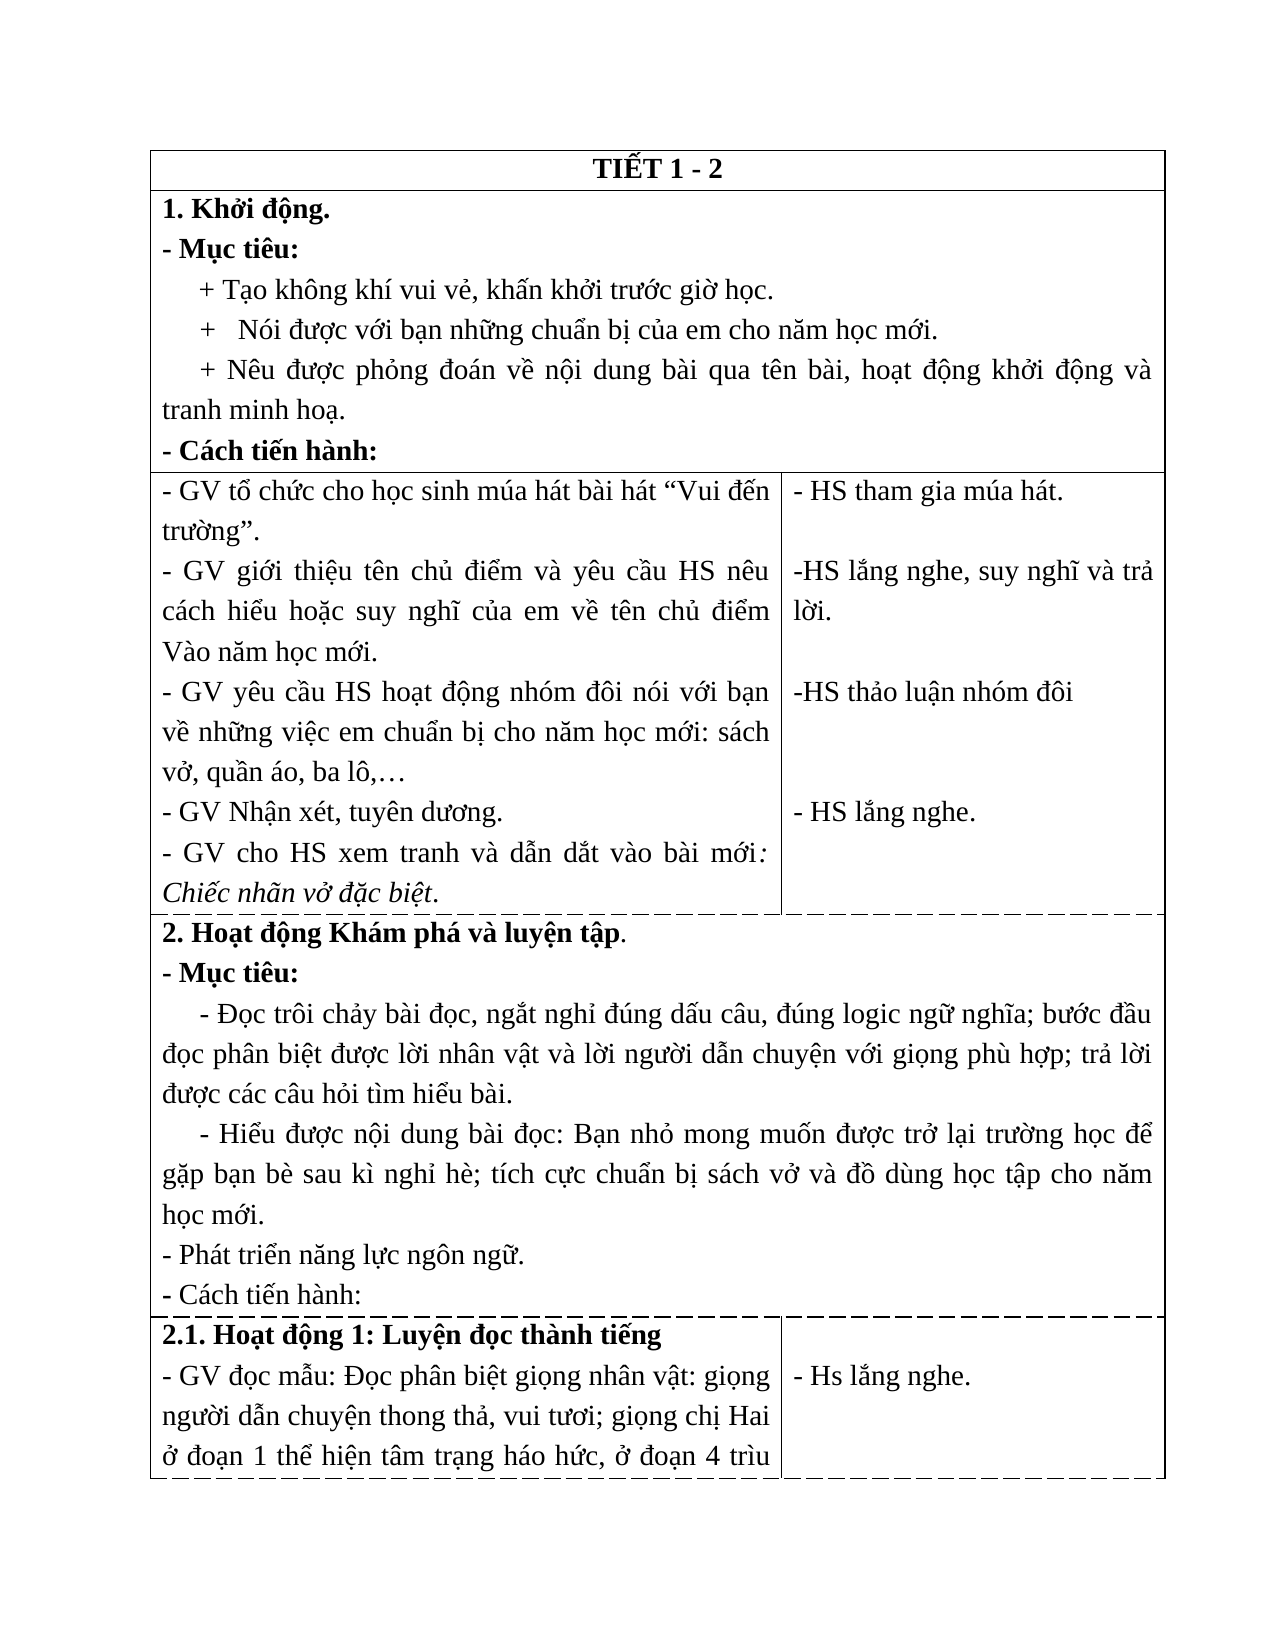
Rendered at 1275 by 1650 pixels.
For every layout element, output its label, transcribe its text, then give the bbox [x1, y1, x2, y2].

table_cell 1. Khởi động. - Mục tiêu: + Tạo không khí vui vẻ, khấn khởi trước giờ học. + Nói được với bạn những chuẩn bị của em cho năm học mới. + Nêu được phỏng đoán về nội dung bài qua tên bài, hoạt động khởi động và tranh minh hoạ. - Cách tiến hành: [151, 191, 1164, 472]
table_cell TIẾT 1 - 2 [151, 151, 1164, 190]
table_cell - HS tham gia múa hát. -HS lắng nghe, suy nghĩ và trả lời. -HS thảo luận nhóm đôi - HS lắng nghe. [782, 473, 1164, 914]
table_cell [782, 1316, 1164, 1478]
table_cell - GV tổ chức cho học sinh múa hát bài hát “Vui đến trường”. - GV giới thiệu tên chủ điểm và yêu cầu HS nêu cách hiểu hoặc suy nghĩ của em về tên chủ điểm Vào năm học mới. - GV yêu cầu HS hoạt động nhóm đôi nói với bạn về những việc em chuẩn bị cho năm học mới: sách vở, quần áo, ba lô,… - GV Nhận xét, tuyên dương. - GV cho HS xem tranh và dẫn dắt vào bài mới: Chiếc nhãn vở đặc biệt. [151, 473, 781, 914]
table_cell 2. Hoạt động Khám phá và luyện tập. - Mục tiêu: - Đọc trôi chảy bài đọc, ngắt nghỉ đúng dấu câu, đúng logic ngữ nghĩa; bước đầu đọc phân biệt được lời nhân vật và lời người dẫn chuyện với giọng phù hợp; trả lời được các câu hỏi tìm hiểu bài. - Hiểu được nội dung bài đọc: Bạn nhỏ mong muốn được trở lại trường học để gặp bạn bè sau kì nghỉ hè; tích cực chuẩn bị sách vở và đồ dùng học tập cho năm học mới. - Phát triển năng lực ngôn ngữ. - Cách tiến hành: [151, 914, 1164, 1316]
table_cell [151, 1316, 781, 1478]
